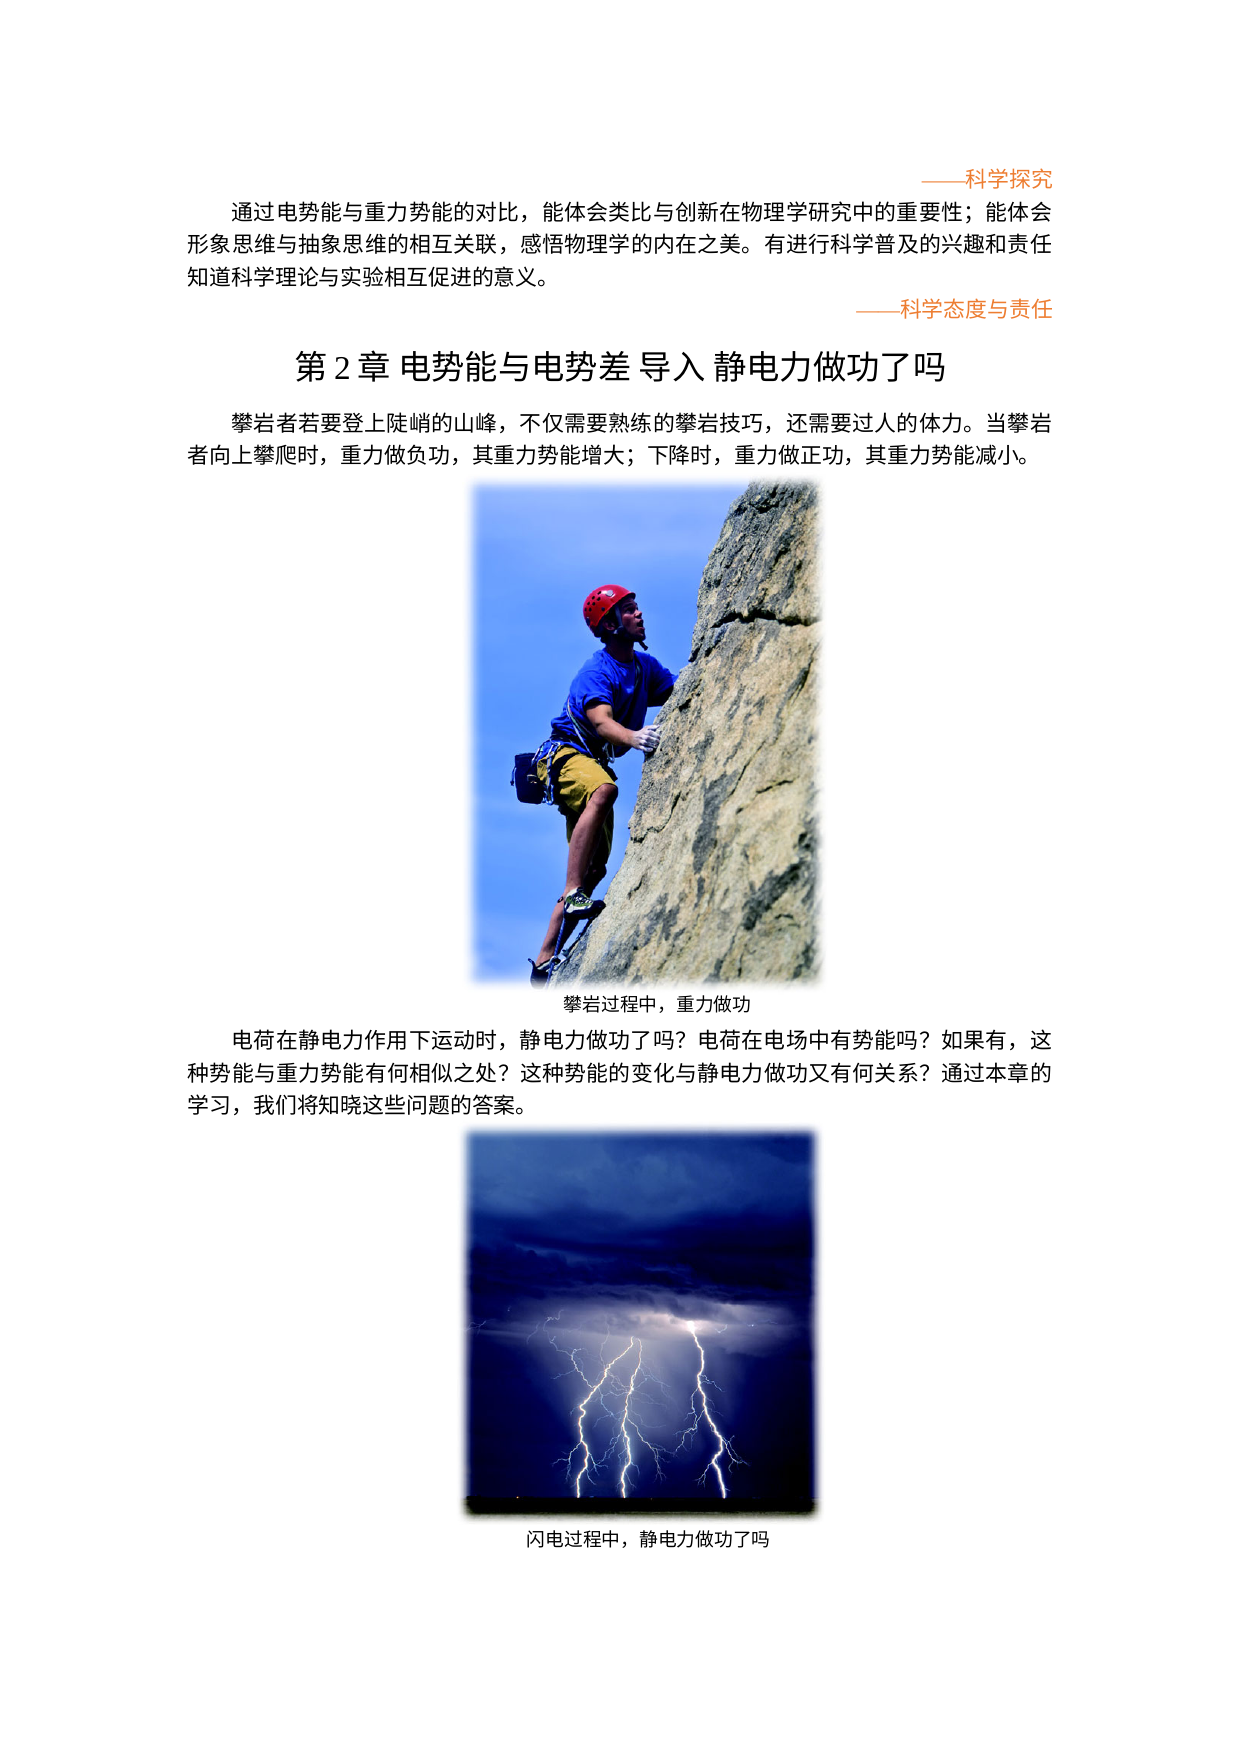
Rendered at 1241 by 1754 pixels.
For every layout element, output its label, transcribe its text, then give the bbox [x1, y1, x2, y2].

picture [456, 470, 828, 1004]
picture [450, 1120, 835, 1525]
text 攀岩者若要登上陡峭的山峰，不仅需要熟练的攀岩技巧，还需要过人的体力。当攀岩者向上攀爬时，重力做负功，其重力势能增大；下降时，重力做正功，其重力势能减小。 [187, 405, 1053, 470]
subtitle 第2章 电势能与电势差 导入 静电力做功了吗 [187, 332, 1053, 397]
text 通过电势能与重力势能的对比，能体会类比与创新在物理学研究中的重要性；能体会形象思维与抽象思维的相互关联，感悟物理学的内在之美。有进行科学普及的兴趣和责任；知道科学理论与实验相互促进的意义。 [187, 194, 1053, 292]
text ——科学态度与责任 [187, 292, 1053, 324]
text 电荷在静电力作用下运动时，静电力做功了吗？电荷在电场中有势能吗？如果有，这种势能与重力势能有何相似之处？这种势能的变化与静电力做功又有何关系？通过本章的学习，我们将知晓这些问题的答案。 [187, 1023, 1053, 1120]
text ——科学探究 [187, 162, 1053, 194]
